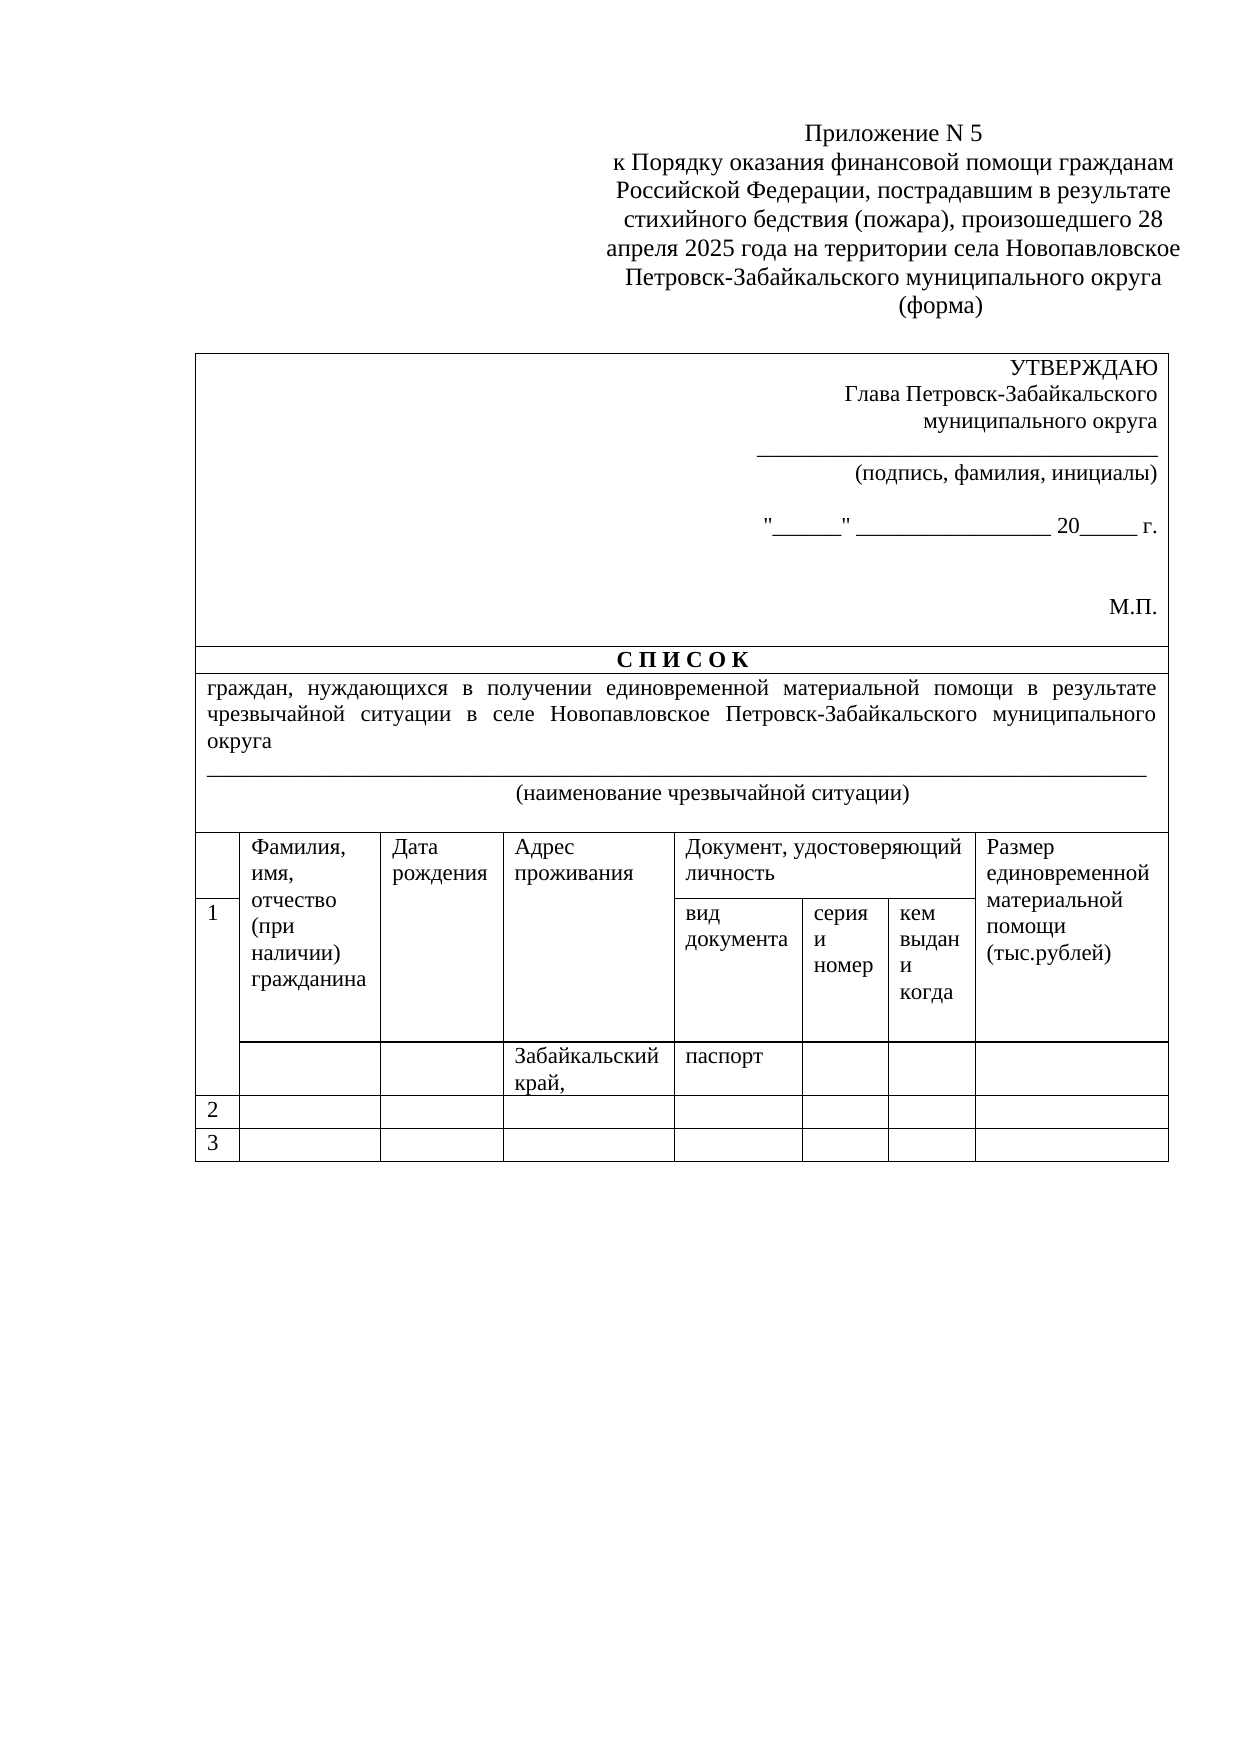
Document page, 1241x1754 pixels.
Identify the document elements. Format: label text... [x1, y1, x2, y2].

table_cell [675, 1129, 802, 1161]
table_cell [240, 1129, 380, 1161]
table_cell [803, 1043, 888, 1095]
table_cell [381, 1043, 503, 1095]
table_cell 2 [196, 1096, 239, 1128]
table_cell граждан, нуждающихся в получении единовременной материальной помощи в результате чрезвычайной ситуации в селе Новопавловское Петровск-Забайкальского муниципального округа __________________________________________________________________________________ (наименование чрезвычайной ситуации) [196, 674, 1168, 832]
table_cell Документ, удостоверяющий личность [675, 833, 975, 898]
table_cell [240, 1096, 380, 1128]
table_cell [381, 1129, 503, 1161]
text (форма) [694, 291, 1181, 319]
table_cell [976, 1096, 1168, 1128]
table_cell [889, 1043, 975, 1095]
table_cell С П И С О К [196, 647, 1168, 673]
table_cell [976, 1043, 1168, 1095]
table_cell [504, 1096, 674, 1128]
table_cell [504, 1129, 674, 1161]
table_cell Забайкальский край, [504, 1043, 674, 1095]
table_cell [976, 1129, 1168, 1161]
text Приложение N 5 к Порядку оказания финансовой помощи гражданам Российской Федерации, пострадавшим в результате стихийного бедствия (пожара), произошедшего 28 апреля 2025 года на территории села Новопавловское Петровск-Забайкальского муниципального округа [606, 118, 1181, 291]
table_cell кем выдан и когда [889, 899, 975, 1041]
table_cell [889, 1096, 975, 1128]
table_cell [381, 1096, 503, 1128]
table_cell [196, 833, 239, 898]
table_cell Фамилия, имя, отчество (при наличии) гражданина [240, 833, 380, 1041]
table_cell паспорт [675, 1043, 802, 1095]
table_cell Дата рождения [381, 833, 503, 1041]
table_header УТВЕРЖДАЮ Глава Петровск-Забайкальского муниципального округа ___________________________________ (подпись, фамилия, инициалы) "______" _________________ 20_____ г. М.П. [196, 354, 1168, 646]
table_cell [889, 1129, 975, 1161]
table_cell [240, 1043, 380, 1095]
table_cell Размер единовременной материальной помощи (тыс.рублей) [976, 833, 1168, 1041]
table_cell [803, 1096, 888, 1128]
table_cell 3 [196, 1129, 239, 1161]
table_cell вид документа [675, 899, 802, 1041]
table_cell [675, 1096, 802, 1128]
table_cell серия и номер [803, 899, 888, 1041]
table_cell [803, 1129, 888, 1161]
table_cell Адрес проживания [504, 833, 674, 1041]
table_cell 1 [196, 899, 239, 1095]
